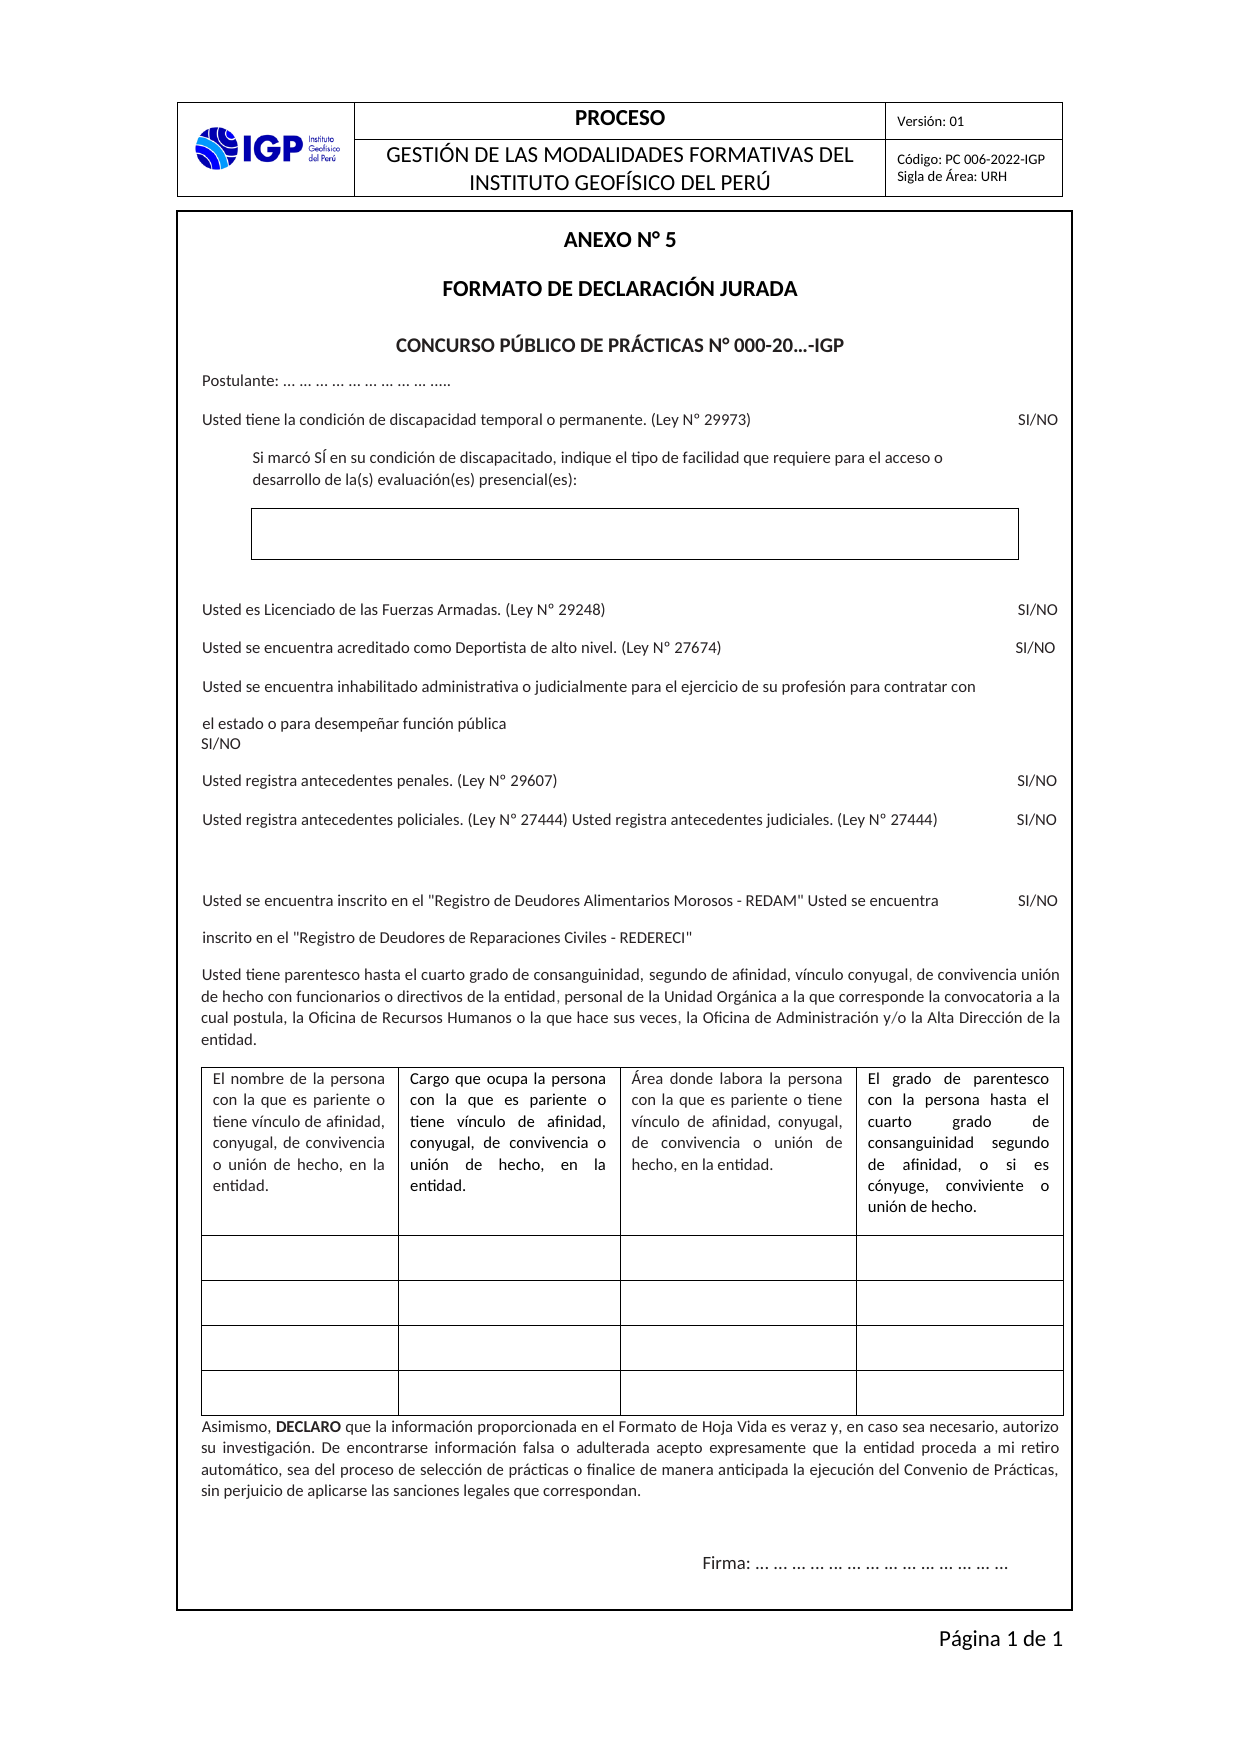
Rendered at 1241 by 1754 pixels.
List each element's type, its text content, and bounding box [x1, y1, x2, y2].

table_cell [857, 1281, 1063, 1325]
picture [188, 116, 344, 182]
text CONCURSO PÚBLICO DE PRÁCTICAS N° 000-20…-IGP [178, 332, 1063, 358]
table_cell [857, 1326, 1063, 1370]
table_header Área donde labora la persona con la que es pariente o tiene vínculo de afinidad, conyugal, de convivencia o unión de hecho, en la entidad. [621, 1068, 856, 1235]
text Usted tiene la condición de discapacidad temporal o permanente. (Ley Nº 29973) SI/NO [202, 409, 1063, 429]
table_cell [202, 1281, 398, 1325]
table_cell [399, 1236, 620, 1280]
text Usted se encuentra inscrito en el "Registro de Deudores Alimentarios Morosos - REDAM" Usted se encuentra SI/NO [201, 890, 1063, 911]
table_cell [202, 1236, 398, 1280]
table_header Cargo que ocupa la persona con la que es pariente o tiene vínculo de afinidad, conyugal, de convivencia o unión de hecho, en la entidad. [399, 1068, 620, 1235]
text inscrito en el "Registro de Deudores de Reparaciones Civiles - REDERECI" [201, 927, 1063, 948]
text Usted es Licenciado de las Fuerzas Armadas. (Ley Nº 29248) SI/NO [202, 599, 1063, 619]
table_cell [399, 1326, 620, 1370]
text Si marcó SÍ en su condición de discapacitado, indique el tipo de facilidad que requiere para el acceso o desarrollo de la(s) evaluación(es) presencial(es): [252, 447, 981, 489]
table_cell [621, 1236, 856, 1280]
table_cell [399, 1281, 620, 1325]
text Usted registra antecedentes penales. (Ley Nº 29607) SI/NO [202, 770, 1063, 791]
text Usted se encuentra inhabilitado administrativa o judicialmente para el ejercicio de su profesión para contratar con [201, 676, 1063, 696]
table_cell [202, 1371, 398, 1415]
text el estado o para desempeñar función pública SI/NO [201, 713, 1063, 753]
table_cell [621, 1281, 856, 1325]
text ANEXO N° 5 [178, 225, 1063, 253]
table_header [252, 509, 1018, 559]
text FORMATO DE DECLARACIÓN JURADA [178, 274, 1063, 302]
text Asimismo, DECLARO que la información proporcionada en el Formato de Hoja Vida es veraz y, en caso sea necesario, autorizo su investigación. De encontrarse información falsa o adulterada acepto expresamente que la entidad proceda a mi retiro automático, sea del proceso de selección de prácticas o finalice de manera anticipada la ejecución del Convenio de Prácticas, sin perjuicio de aplicarse las sanciones legales que correspondan. [201, 1416, 1060, 1501]
table_cell [621, 1371, 856, 1415]
table_cell [857, 1236, 1063, 1280]
text Firma: ... ... ... ... ... ... ... ... ... ... ... ... ... ... [702, 1552, 1063, 1574]
text Usted tiene parentesco hasta el cuarto grado de consanguinidad, segundo de afinidad, vínculo conyugal, de convivencia unión de hecho con funcionarios o directivos de la entidad, personal de la Unidad Orgánica a la que corresponde la convocatoria a la cual postula, la Oficina de Recursos Humanos o la que hace sus veces, la Oficina de Administración y/o la Alta Dirección de la entidad. [201, 964, 1060, 1049]
text Postulante: ... ... ... ... ... ... ... ... ... ..... [202, 370, 1063, 391]
table_cell [621, 1326, 856, 1370]
text Usted se encuentra acreditado como Deportista de alto nivel. (Ley Nº 27674) SI/NO [202, 637, 1063, 658]
text Usted registra antecedentes policiales. (Ley Nº 27444) Usted registra antecedentes judiciales. (Ley Nº 27444) SI/NO [202, 809, 1063, 829]
table_header El grado de parentesco con la persona hasta el cuarto grado de consanguinidad segundo de afinidad, o si es cónyuge, conviviente o unión de hecho. [857, 1068, 1063, 1235]
table_cell [857, 1371, 1063, 1415]
table_header El nombre de la persona con la que es pariente o tiene vínculo de afinidad, conyugal, de convivencia o unión de hecho, en la entidad. [202, 1068, 398, 1235]
table_cell [202, 1326, 398, 1370]
table_cell [399, 1371, 620, 1415]
